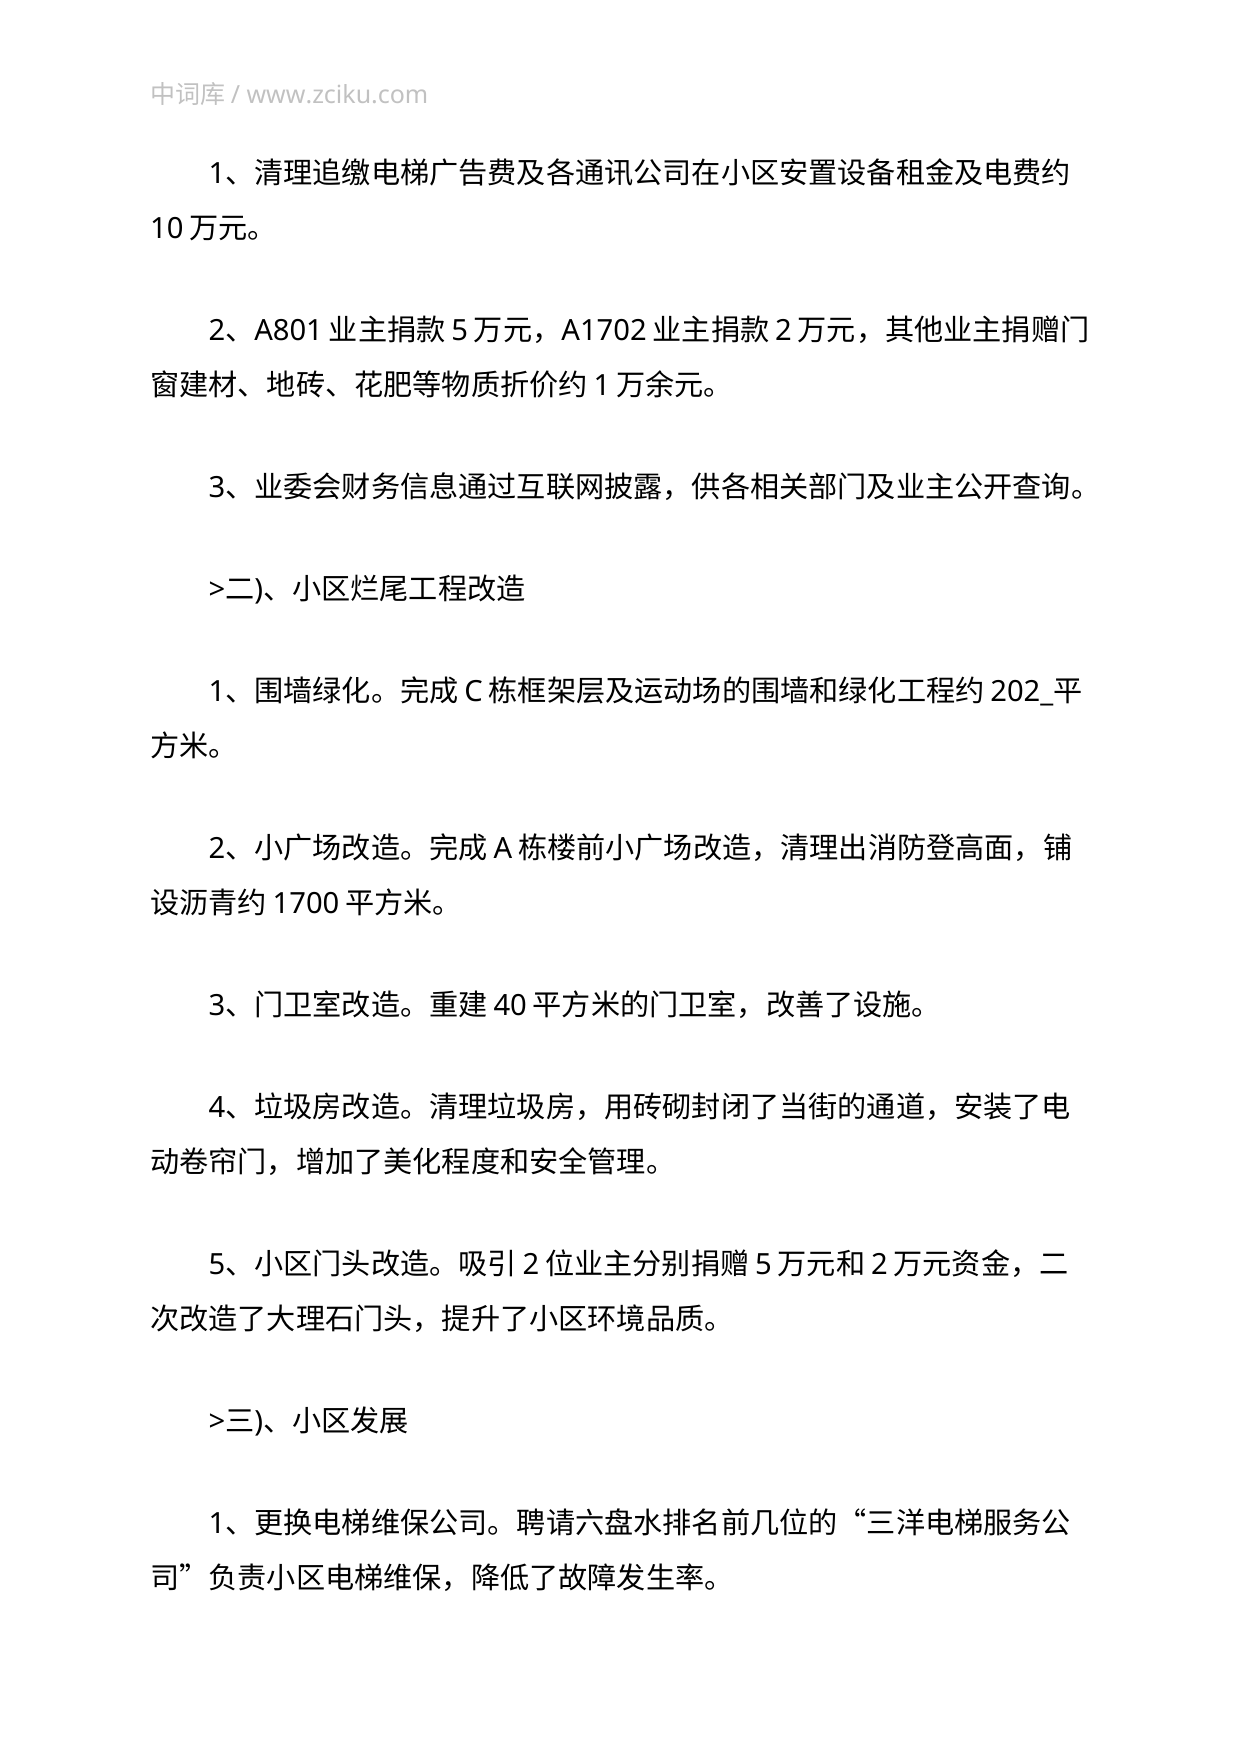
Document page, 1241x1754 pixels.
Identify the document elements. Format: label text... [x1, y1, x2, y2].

text 2、小广场改造。完成A栋楼前小广场改造，清理出消防登高面，铺设沥青约1700平方米。 [150, 825, 1090, 922]
text 5、小区门头改造。吸引2位业主分别捐赠5万元和2万元资金，二次改造了大理石门头，提升了小区环境品质。 [150, 1240, 1090, 1338]
text >二)、小区烂尾工程改造 [150, 566, 1090, 608]
text 1、清理追缴电梯广告费及各通讯公司在小区安置设备租金及电费约10万元。 [150, 150, 1090, 247]
text >三)、小区发展 [150, 1397, 1090, 1439]
text 1、围墙绿化。完成C栋框架层及运动场的围墙和绿化工程约202_平方米。 [150, 668, 1090, 765]
text 2、A801业主捐款5万元，A1702业主捐款2万元，其他业主捐赠门窗建材、地砖、花肥等物质折价约1万余元。 [150, 307, 1090, 404]
text 3、业委会财务信息通过互联网披露，供各相关部门及业主公开查询。 [150, 464, 1090, 506]
text 3、门卫室改造。重建40平方米的门卫室，改善了设施。 [150, 982, 1090, 1024]
text 1、更换电梯维保公司。聘请六盘水排名前几位的“三洋电梯服务公司”负责小区电梯维保，降低了故障发生率。 [150, 1499, 1090, 1596]
text 4、垃圾房改造。清理垃圾房，用砖砌封闭了当街的通道，安装了电动卷帘门，增加了美化程度和安全管理。 [150, 1084, 1090, 1181]
